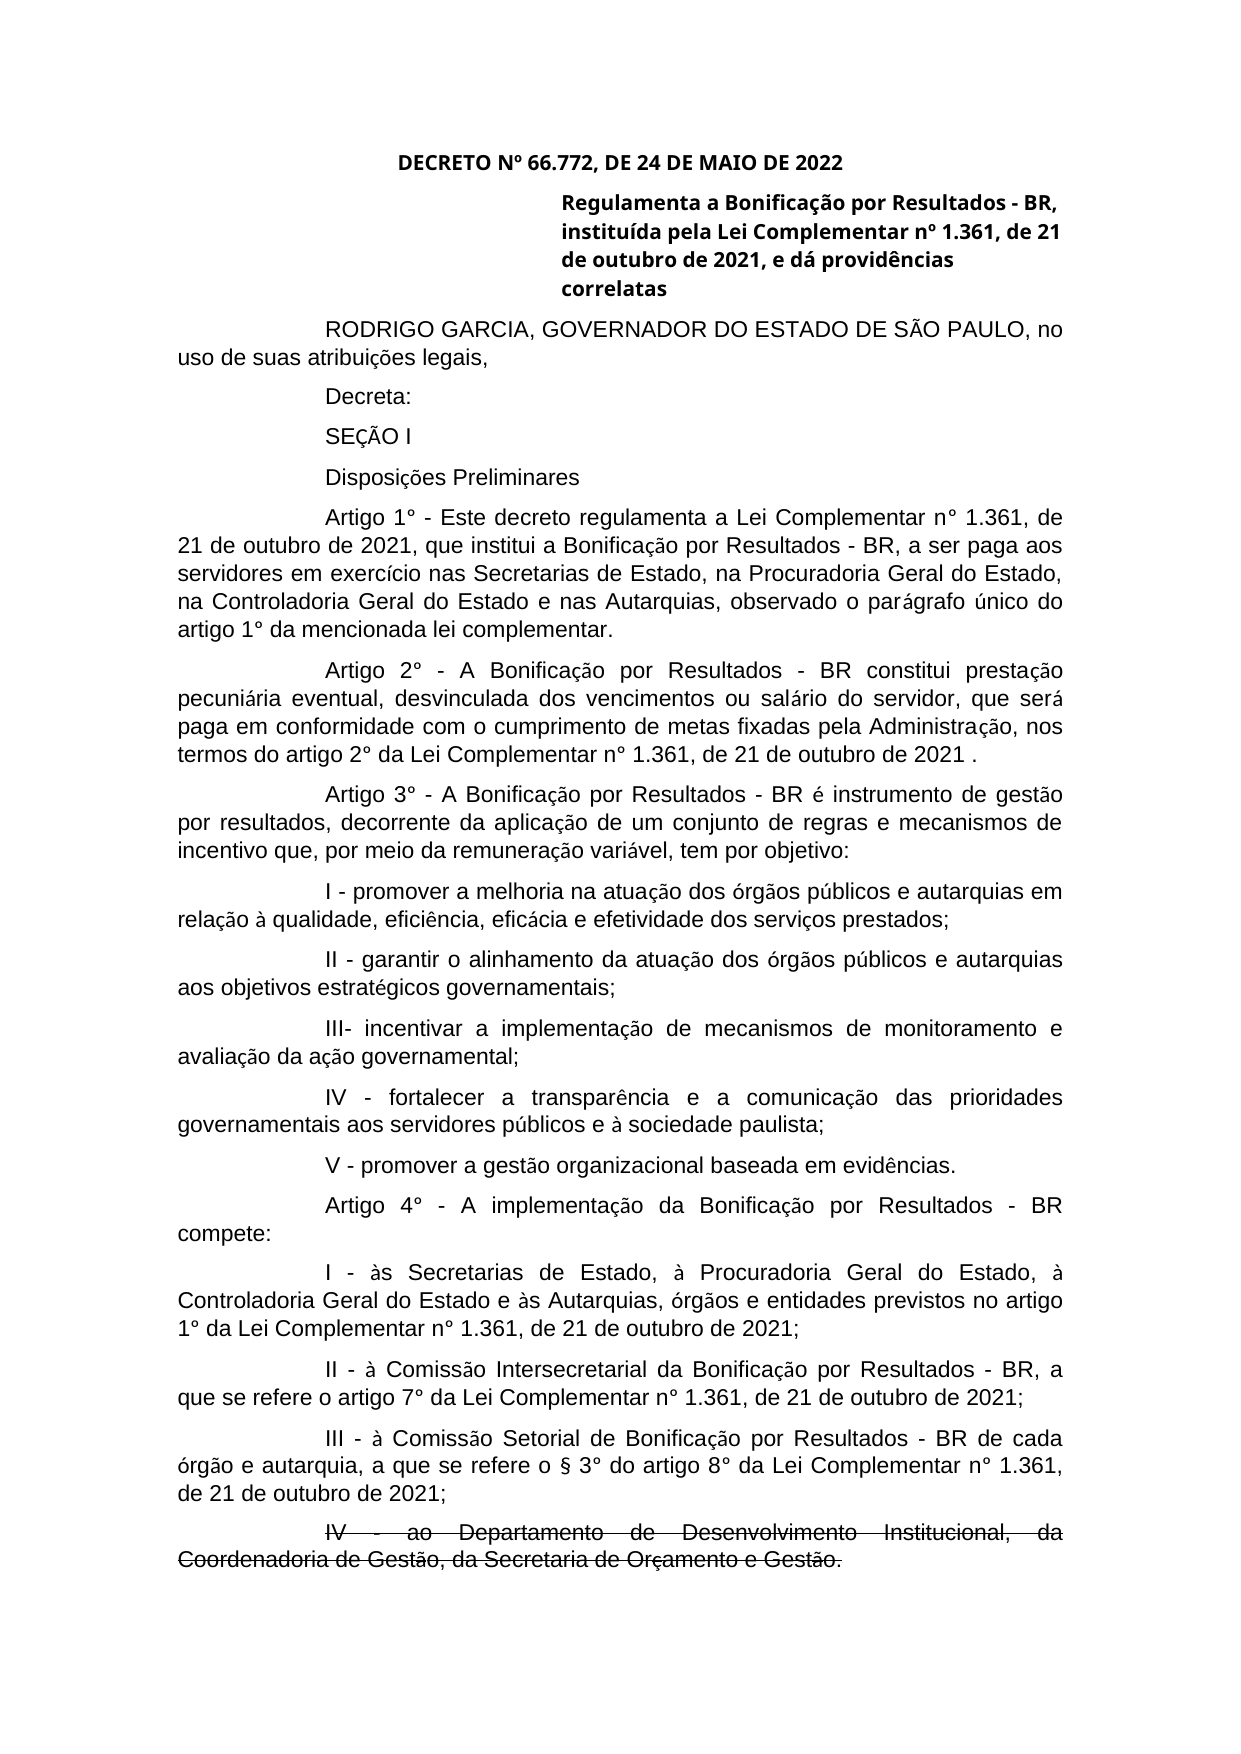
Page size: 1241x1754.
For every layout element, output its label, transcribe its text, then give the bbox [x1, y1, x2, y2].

text IV - fortalecer a transparência e a comunicação das prioridades governamentais aos servidores públicos e à sociedade paulista; [177, 1083, 1063, 1139]
text III- incentivar a implementação de mecanismos de monitoramento e avaliação da ação governamental; [177, 1014, 1063, 1070]
text DECRETO Nº 66.772, DE 24 DE MAIO DE 2022 [177, 148, 1063, 176]
text Artigo 1º - Este decreto regulamenta a Lei Complementar nº 1.361, de 21 de outubro de 2021, que institui a Bonificação por Resultados - BR, a ser paga aos servidores em exercício nas Secretarias de Estado, na Procuradoria Geral do Estado, na Controladoria Geral do Estado e nas Autarquias, observado o parágrafo único do artigo 1º da mencionada lei complementar. [177, 503, 1063, 643]
text RODRIGO GARCIA, GOVERNADOR DO ESTADO DE SÃO PAULO, no uso de suas atribuições legais, [177, 315, 1063, 371]
text SEÇÃO I [177, 422, 1063, 450]
text II - garantir o alinhamento da atuação dos órgãos públicos e autarquias aos objetivos estratégicos governamentais; [177, 946, 1063, 1002]
text Artigo 3º - A Bonificação por Resultados - BR é instrumento de gestão por resultados, decorrente da aplicação de um conjunto de regras e mecanismos de incentivo que, por meio da remuneração variável, tem por objetivo: [177, 780, 1063, 864]
text V - promover a gestão organizacional baseada em evidências. [177, 1151, 1063, 1179]
text I - promover a melhoria na atuação dos órgãos públicos e autarquias em relação à qualidade, eficiência, eficácia e efetividade dos serviços prestados; [177, 877, 1063, 933]
text Decreta: [177, 383, 1063, 410]
text Artigo 4º - A implementação da Bonificação por Resultados - BR compete: [177, 1192, 1063, 1246]
text Disposições Preliminares [177, 463, 1063, 491]
text II - à Comissão Intersecretarial da Bonificação por Resultados - BR, a que se refere o artigo 7º da Lei Complementar nº 1.361, de 21 de outubro de 2021; [177, 1355, 1063, 1411]
text Regulamenta a Bonificação por Resultados - BR, instituída pela Lei Complementar nº 1.361, de 21 de outubro de 2021, e dá providências correlatas [561, 188, 1063, 302]
text III - à Comissão Setorial de Bonificação por Resultados - BR de cada órgão e autarquia, a que se refere o § 3º do artigo 8º da Lei Complementar nº 1.361, de 21 de outubro de 2021; [177, 1424, 1063, 1506]
text I - às Secretarias de Estado, à Procuradoria Geral do Estado, à Controladoria Geral do Estado e às Autarquias, órgãos e entidades previstos no artigo 1º da Lei Complementar nº 1.361, de 21 de outubro de 2021; [177, 1258, 1063, 1343]
text IV - ao Departamento de Desenvolvimento Institucional, da Coordenadoria de Gestão, da Secretaria de Orçamento e Gestão. [177, 1518, 1063, 1573]
text Artigo 2º - A Bonificação por Resultados - BR constitui prestação pecuniária eventual, desvinculada dos vencimentos ou salário do servidor, que será paga em conformidade com o cumprimento de metas fixadas pela Administração, nos termos do artigo 2º da Lei Complementar nº 1.361, de 21 de outubro de 2021 . [177, 656, 1063, 768]
